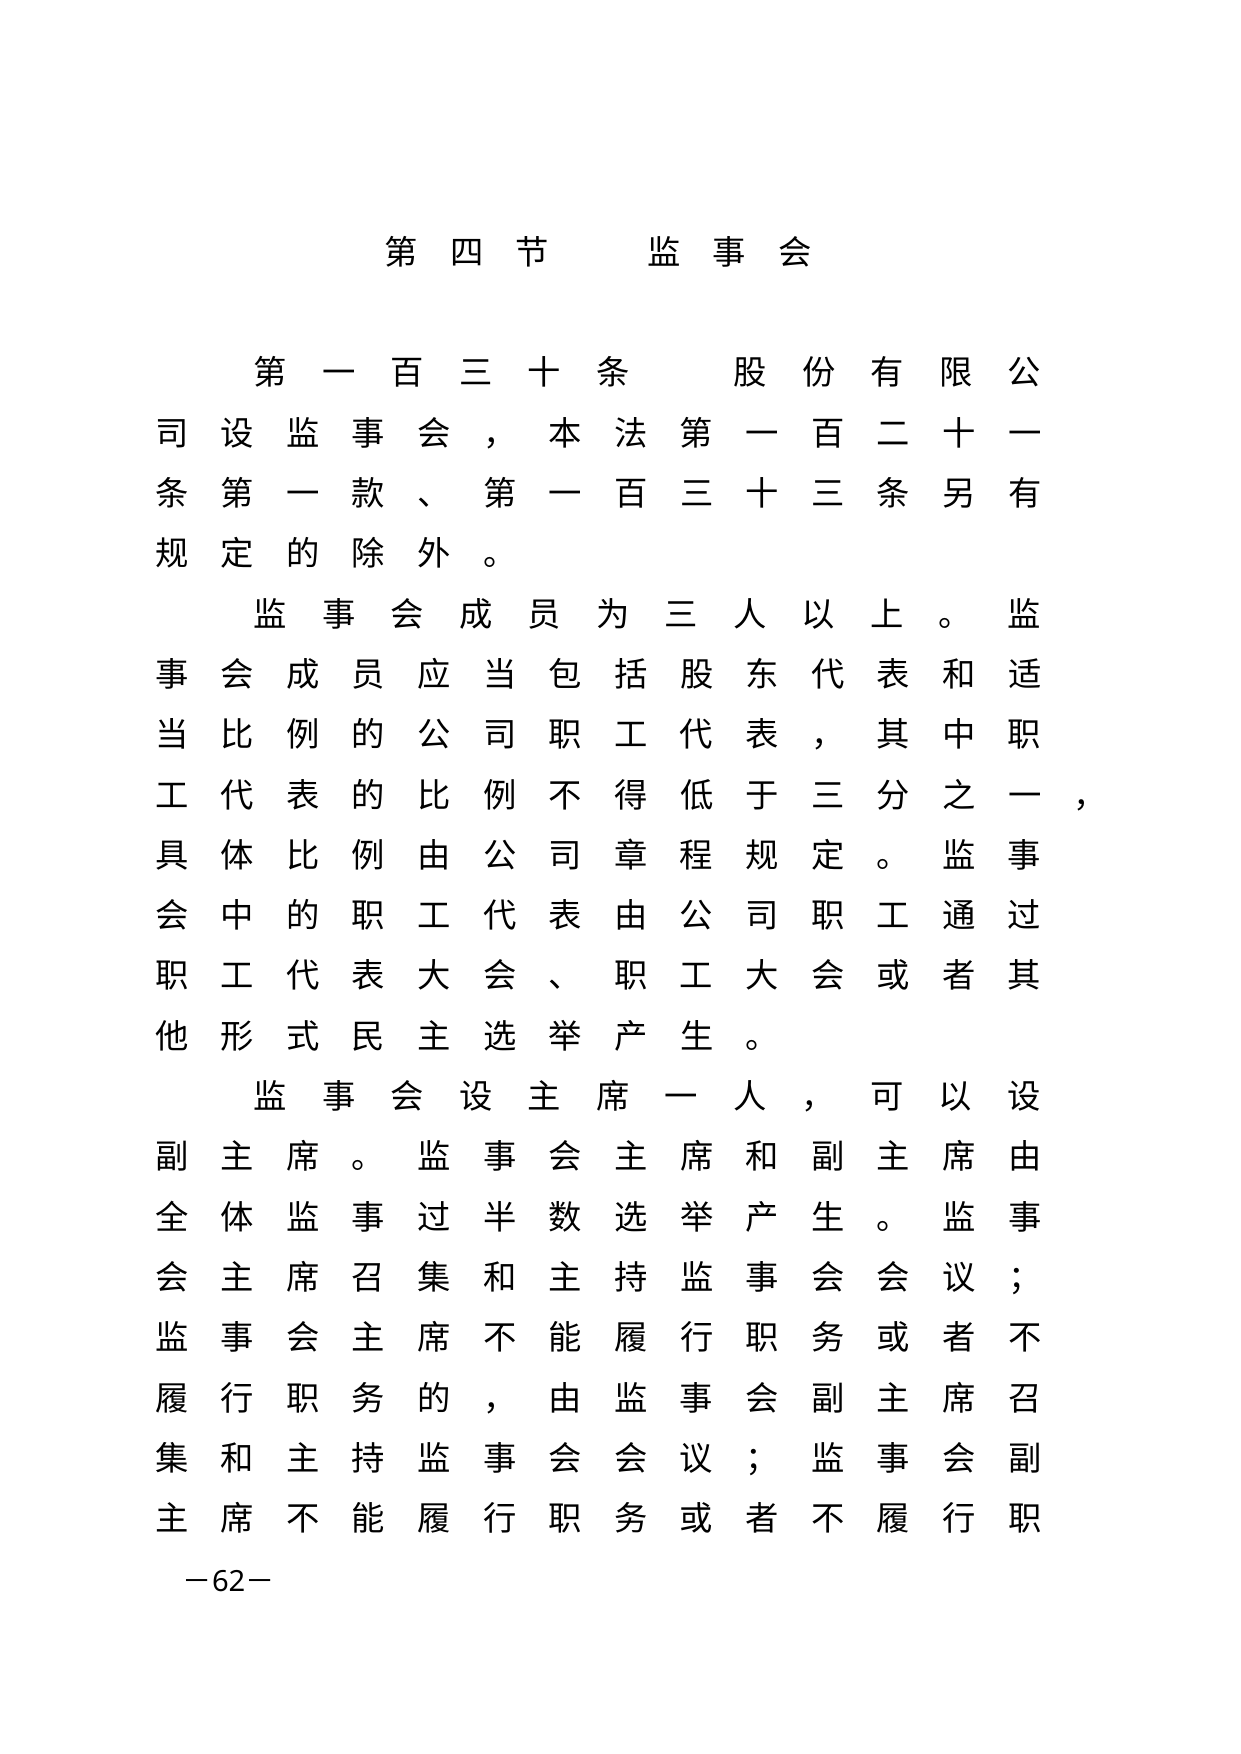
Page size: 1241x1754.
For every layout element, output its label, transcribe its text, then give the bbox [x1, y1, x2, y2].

text 第四节 监事会 [155, 219, 1073, 280]
text 监事会成员为三人以上。监事会成员应当包括股东代表和适当比例的公司职工代表，其中职工代表的比例不得低于三分之一，具体比例由公司章程规定。监事会中的职工代表由公司职工通过职工代表大会、职工大会或者其他形式民主选举产生。 [155, 581, 1073, 1064]
text 监事会设主席一人，可以设副主席。监事会主席和副主席由全体监事过半数选举产生。监事会主席召集和主持监事会会议；监事会主席不能履行职务或者不履行职务的，由监事会副主席召集和主持监事会会议；监事会副主席不能履行职务或者不履行职务的，由过半数的监事共同推举一名监事召集和主持监事会会议。 [155, 1064, 1073, 1546]
text 第一百三十条 股份有限公司设监事会，本法第一百二十一条第一款、第一百三十三条另有规定的除外。 [155, 340, 1073, 581]
